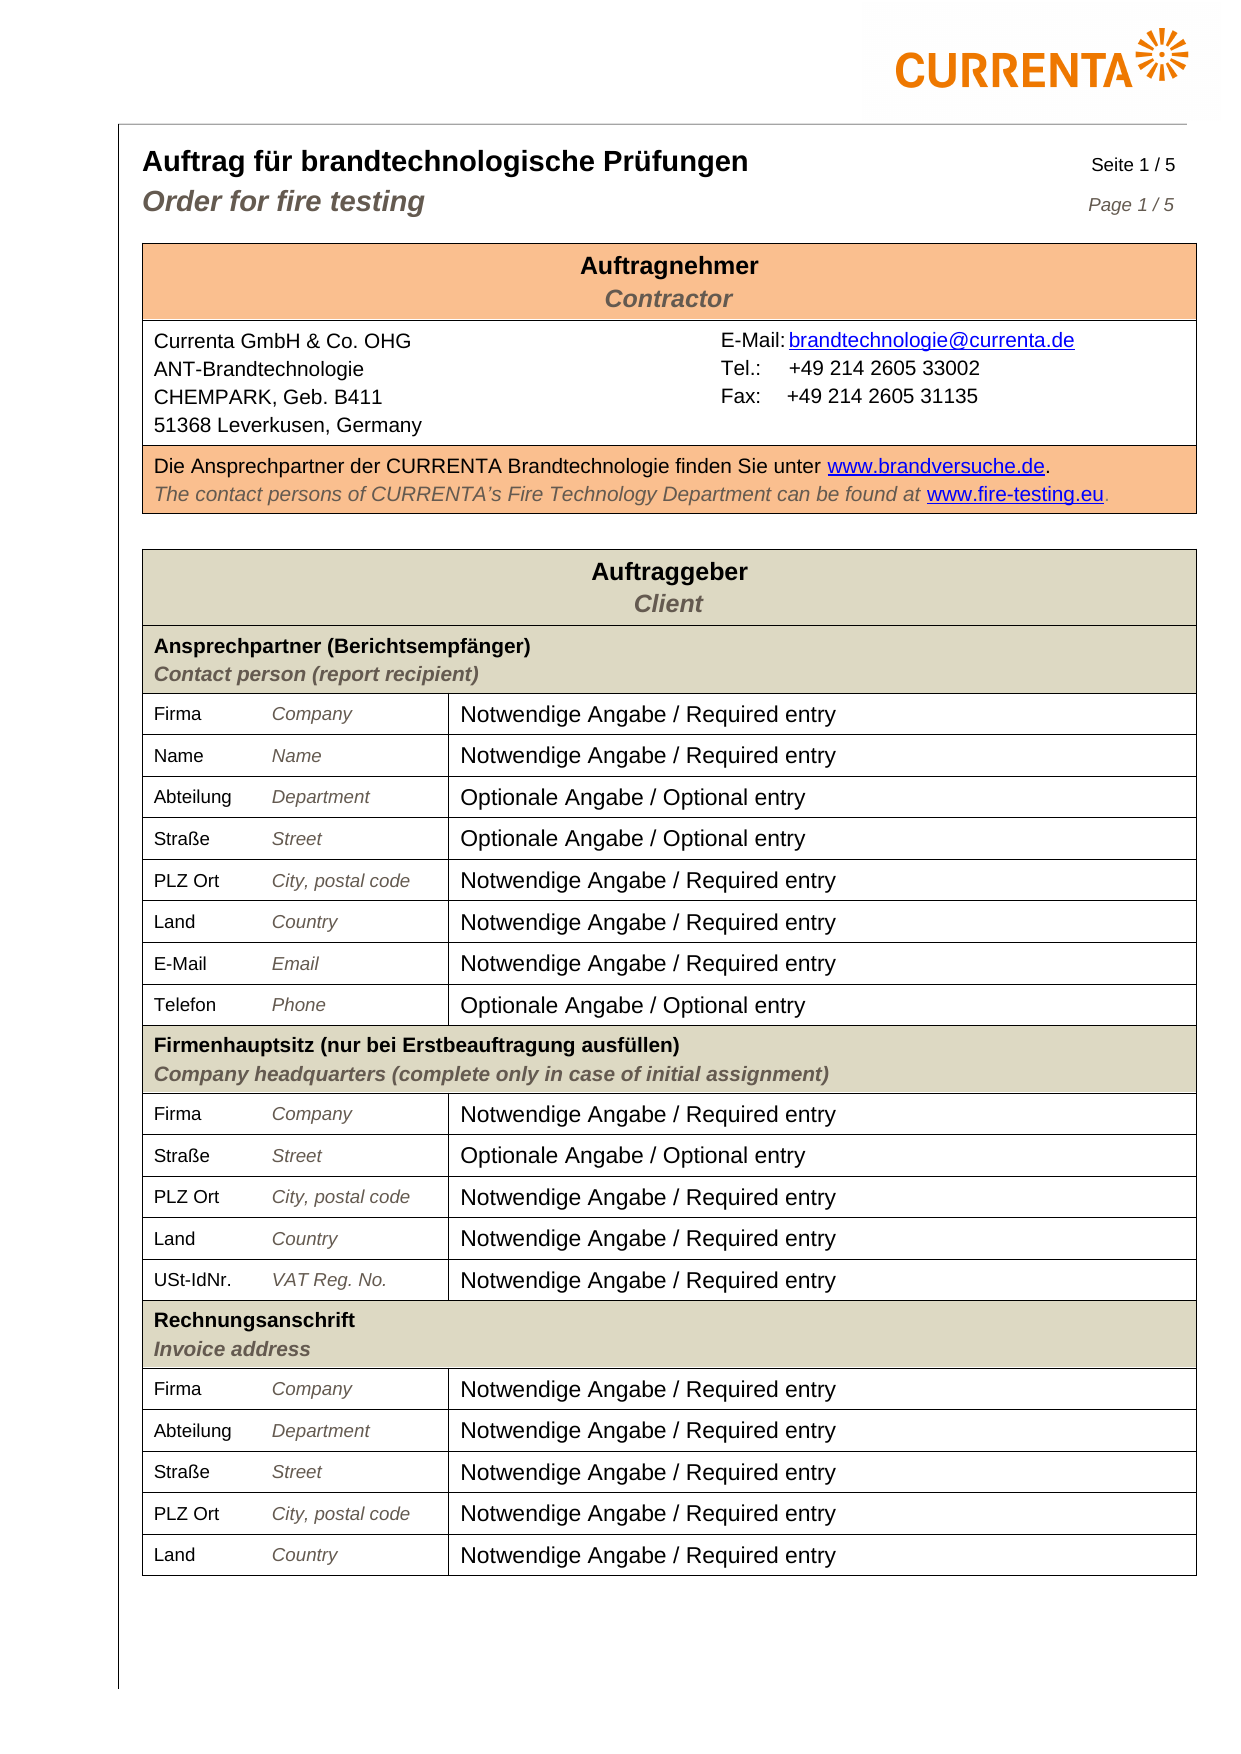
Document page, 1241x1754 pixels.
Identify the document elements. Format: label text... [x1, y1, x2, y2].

table_cell Firma Company [143, 694, 448, 734]
table_cell Rechnungsanschrift Invoice address [143, 1301, 1196, 1367]
table_cell USt-IdNr. VAT Reg. No. [143, 1260, 448, 1300]
table_cell Straße Street [143, 1452, 448, 1492]
picture [862, 2, 1222, 121]
table_cell Straße Street [143, 818, 448, 859]
table_cell Telefon Phone [143, 985, 448, 1025]
table_cell Die Ansprechpartner der CURRENTA Brandtechnologie finden Sie unter www.brandversuche.de. The contact persons of CURRENTA’s Fire Technology Department can be found at www.fire-testing.eu. [143, 446, 1196, 513]
table_cell Ansprechpartner (Berichtsempfänger) Contact person (report recipient) [143, 626, 1196, 693]
table_cell E-Mail Email [143, 943, 448, 983]
table_cell Firma Company [143, 1369, 448, 1409]
table_header Auftragnehmer Contractor [143, 244, 1196, 319]
table_cell PLZ Ort City, postal code [143, 860, 448, 900]
table_cell Straße Street [143, 1135, 448, 1176]
table_cell Abteilung Department [143, 777, 448, 817]
table_cell Firmenhauptsitz (nur bei Erstbeauftragung ausfüllen) Company headquarters (complete only in case of initial assignment) [143, 1026, 1196, 1092]
table_cell Land Country [143, 1218, 448, 1259]
table_header Auftraggeber Client [143, 550, 1196, 625]
table_cell PLZ Ort City, postal code [143, 1177, 448, 1217]
table_cell Land Country [143, 901, 448, 942]
table_cell E-Mail: brandtechnologie@currenta.de Tel.: +49 214 2605 33002 Fax: +49 214 2605 31135 [709, 321, 1196, 445]
table_cell Currenta GmbH & Co. OHG ANT-Brandtechnologie CHEMPARK, Geb. B411 51368 Leverkusen, Germany [143, 321, 709, 445]
table_cell Abteilung Department [143, 1410, 448, 1451]
table_cell Land Country [143, 1535, 448, 1575]
table_cell Firma Company [143, 1094, 448, 1134]
table_cell PLZ Ort City, postal code [143, 1493, 448, 1534]
table_cell Name Name [143, 735, 448, 776]
